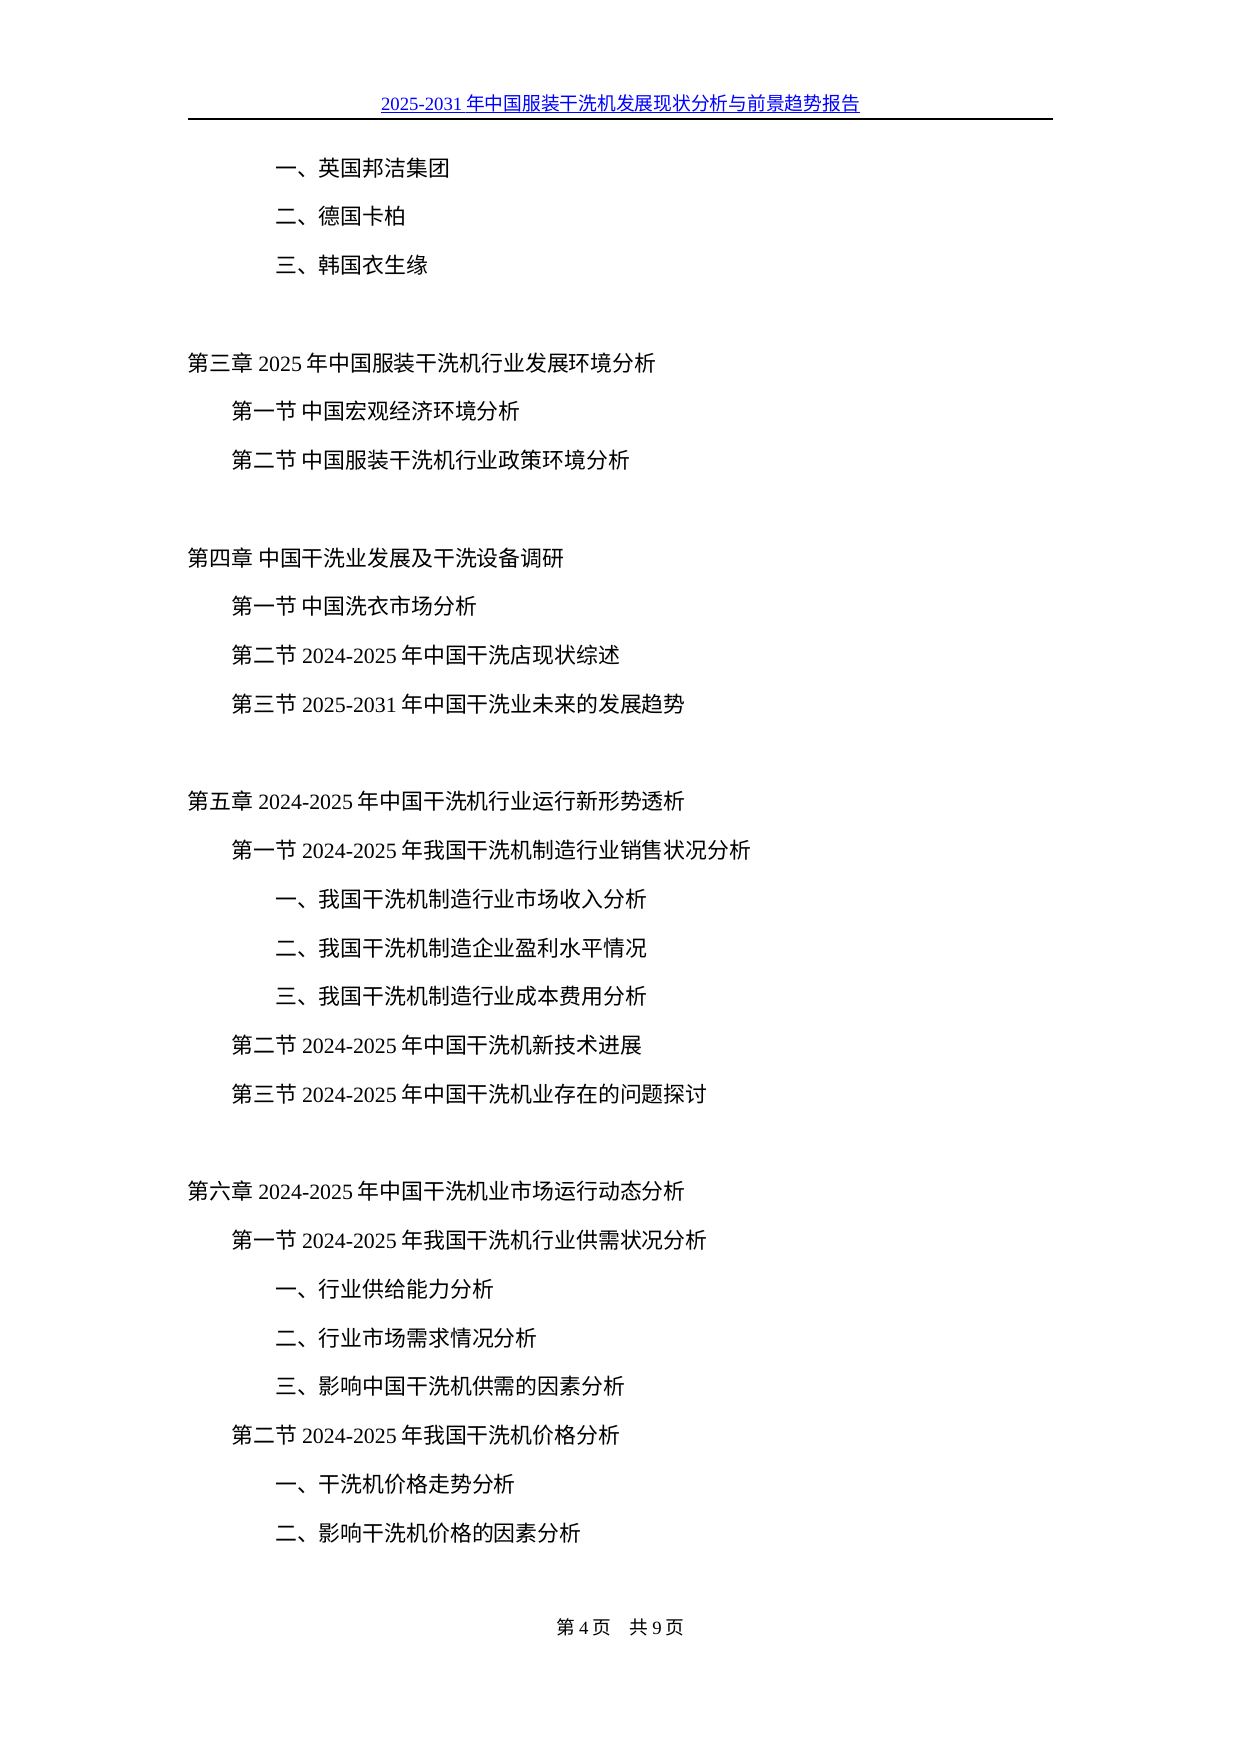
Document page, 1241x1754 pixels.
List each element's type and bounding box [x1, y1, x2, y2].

text [187, 150, 1053, 1548]
